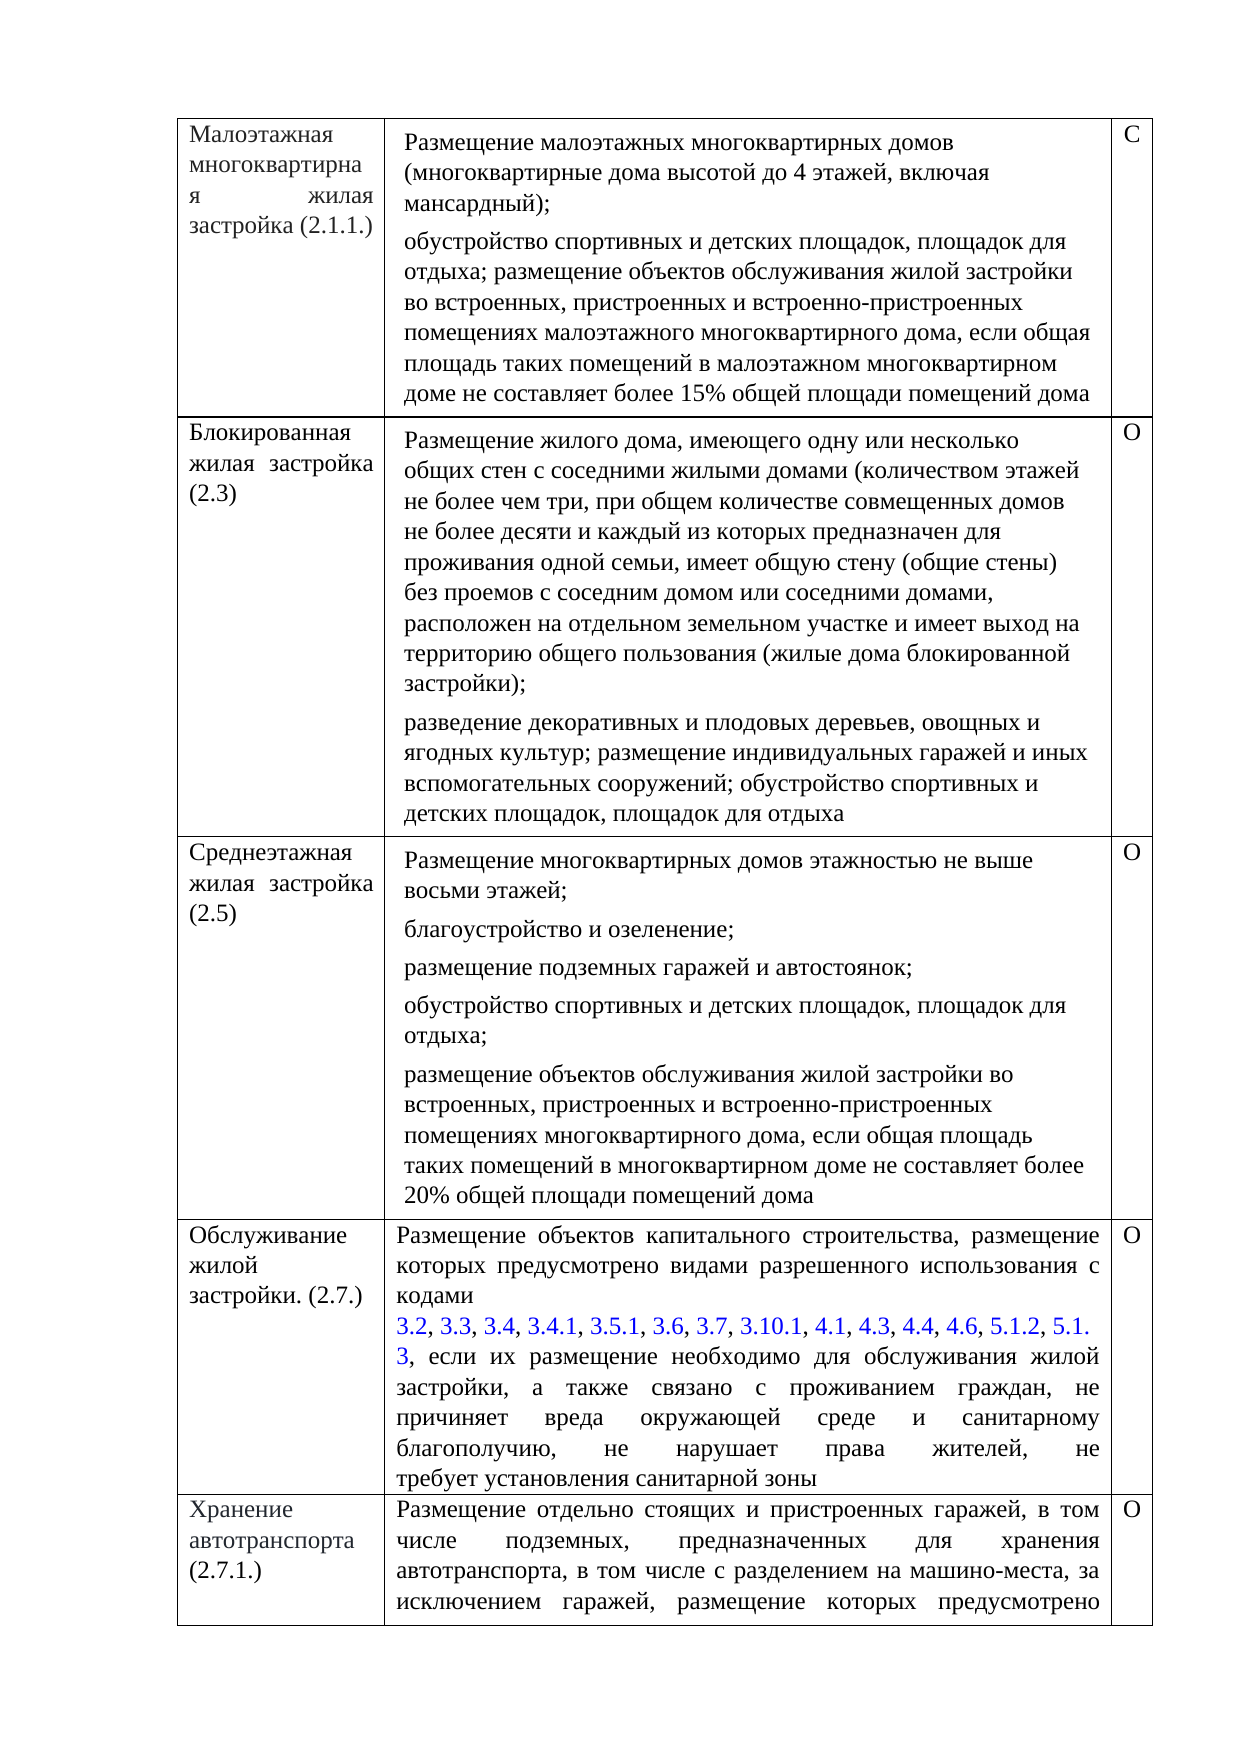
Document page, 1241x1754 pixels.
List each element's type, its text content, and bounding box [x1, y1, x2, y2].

table_cell О [1112, 1220, 1152, 1493]
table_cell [178, 1495, 384, 1625]
table_cell Размещение малоэтажных многоквартирных домов (многоквартирные дома высотой до 4 этажей, включая мансардный); обустройство спортивных и детских площадок, площадок для отдыха; размещение объектов обслуживания жилой застройки во встроенных, пристроенных и встроенно-пристроенных помещениях малоэтажного многоквартирного дома, если общая площадь таких помещений в малоэтажном многоквартирном доме не составляет более 15% общей площади помещений дома [385, 119, 1111, 416]
table_cell Размещение объектов капитального строительства, размещение которых предусмотрено видами разрешенного использования с кодами 3.2, 3.3, 3.4, 3.4.1, 3.5.1, 3.6, 3.7, 3.10.1, 4.1, 4.3, 4.4, 4.6, 5.1.2, 5.1.3, если их размещение необходимо для обслуживания жилой застройки, а также связано с проживанием граждан, не причиняет вреда окружающей среде и санитарному благополучию, не нарушает права жителей, не требует установления санитарной зоны [385, 1220, 1111, 1493]
table_cell О [1112, 1495, 1152, 1625]
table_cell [385, 1495, 1111, 1625]
table_cell О [1112, 418, 1152, 836]
table_cell О [1112, 837, 1152, 1219]
table_cell С [1112, 119, 1152, 416]
table_cell Обслуживание жилой застройки. (2.7.) [178, 1220, 384, 1493]
table_cell Блокированная жилая застройка (2.3) [178, 418, 384, 836]
table_cell Размещение многоквартирных домов этажностью не выше восьми этажей; благоустройство и озеленение; размещение подземных гаражей и автостоянок; обустройство спортивных и детских площадок, площадок для отдыха; размещение объектов обслуживания жилой застройки во встроенных, пристроенных и встроенно-пристроенных помещениях многоквартирного дома, если общая площадь таких помещений в многоквартирном доме не составляет более 20% общей площади помещений дома [385, 837, 1111, 1219]
table_cell Размещение жилого дома, имеющего одну или несколько общих стен с соседними жилыми домами (количеством этажей не более чем три, при общем количестве совмещенных домов не более десяти и каждый из которых предназначен для проживания одной семьи, имеет общую стену (общие стены) без проемов с соседним домом или соседними домами, расположен на отдельном земельном участке и имеет выход на территорию общего пользования (жилые дома блокированной застройки); разведение декоративных и плодовых деревьев, овощных и ягодных культур; размещение индивидуальных гаражей и иных вспомогательных сооружений; обустройство спортивных и детских площадок, площадок для отдыха [385, 418, 1111, 836]
table_cell Среднеэтажная жилая застройка (2.5) [178, 837, 384, 1219]
table_cell Малоэтажная многоквартирная жилая застройка (2.1.1.) [178, 119, 384, 416]
